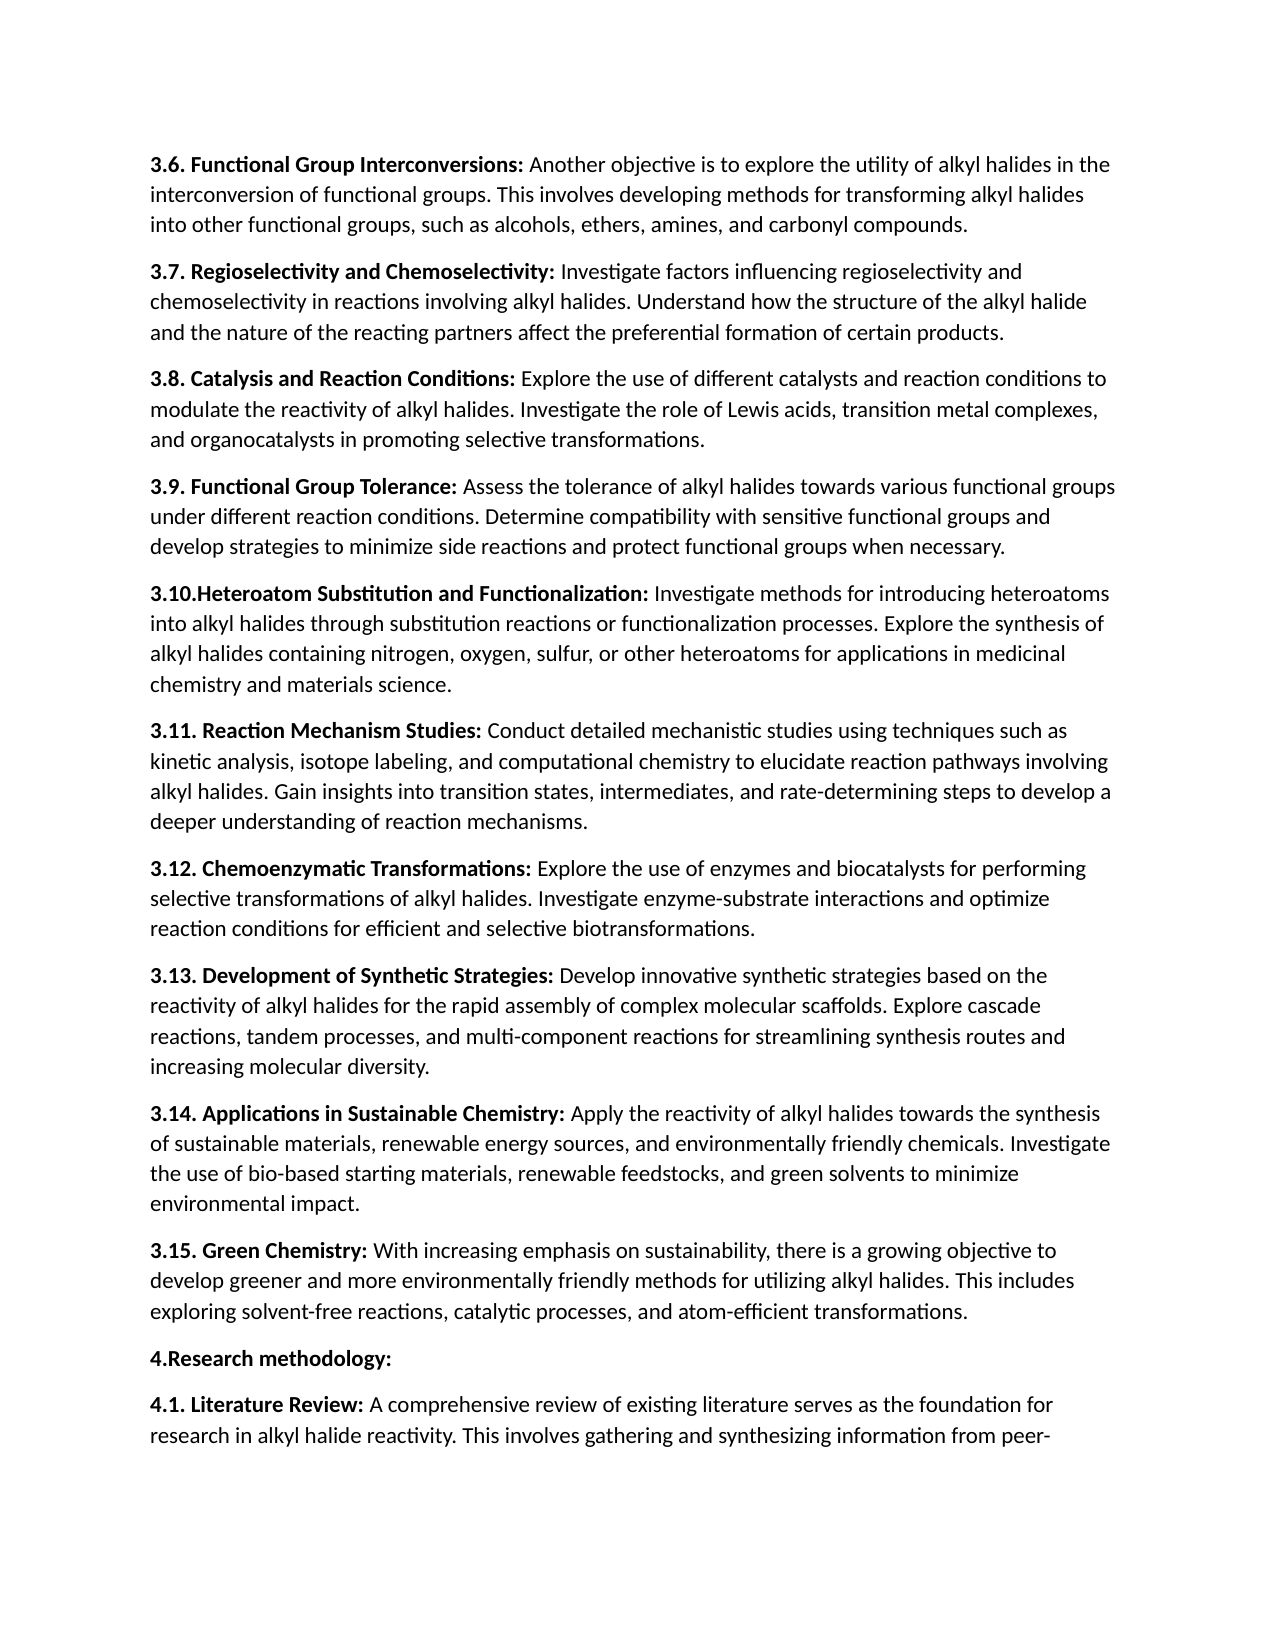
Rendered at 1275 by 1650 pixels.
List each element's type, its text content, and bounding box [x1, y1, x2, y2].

text 3.10.Heteroatom Substitution and Functionalization: Investigate methods for introducing heteroatoms into alkyl halides through substitution reactions or functionalization processes. Explore the synthesis of alkyl halides containing nitrogen, oxygen, sulfur, or other heteroatoms for applications in medicinal chemistry and materials science. [150, 579, 1125, 698]
text 3.15. Green Chemistry: With increasing emphasis on sustainability, there is a growing objective to develop greener and more environmentally friendly methods for utilizing alkyl halides. This includes exploring solvent-free reactions, catalytic processes, and atom-efficient transformations. [150, 1236, 1125, 1325]
text 3.8. Catalysis and Reaction Conditions: Explore the use of different catalysts and reaction conditions to modulate the reactivity of alkyl halides. Investigate the role of Lewis acids, transition metal complexes, and organocatalysts in promoting selective transformations. [150, 364, 1125, 453]
text 3.9. Functional Group Tolerance: Assess the tolerance of alkyl halides towards various functional groups under different reaction conditions. Determine compatibility with sensitive functional groups and develop strategies to minimize side reactions and protect functional groups when necessary. [150, 472, 1125, 560]
text 3.13. Development of Synthetic Strategies: Develop innovative synthetic strategies based on the reactivity of alkyl halides for the rapid assembly of complex molecular scaffolds. Explore cascade reactions, tandem processes, and multi-component reactions for streamlining synthesis routes and increasing molecular diversity. [150, 961, 1125, 1080]
text 3.7. Regioselectivity and Chemoselectivity: Investigate factors influencing regioselectivity and chemoselectivity in reactions involving alkyl halides. Understand how the structure of the alkyl halide and the nature of the reacting partners affect the preferential formation of certain products. [150, 257, 1125, 346]
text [150, 1391, 1125, 1449]
text 3.6. Functional Group Interconversions: Another objective is to explore the utility of alkyl halides in the interconversion of functional groups. This involves developing methods for transforming alkyl halides into other functional groups, such as alcohols, ethers, amines, and carbonyl compounds. [150, 150, 1125, 238]
text 3.14. Applications in Sustainable Chemistry: Apply the reactivity of alkyl halides towards the synthesis of sustainable materials, renewable energy sources, and environmentally friendly chemicals. Investigate the use of bio-based starting materials, renewable feedstocks, and green solvents to minimize environmental impact. [150, 1099, 1125, 1218]
text 3.12. Chemoenzymatic Transformations: Explore the use of enzymes and biocatalysts for performing selective transformations of alkyl halides. Investigate enzyme-substrate interactions and optimize reaction conditions for efficient and selective biotransformations. [150, 854, 1125, 943]
text 3.11. Reaction Mechanism Studies: Conduct detailed mechanistic studies using techniques such as kinetic analysis, isotope labeling, and computational chemistry to elucidate reaction pathways involving alkyl halides. Gain insights into transition states, intermediates, and rate-determining steps to develop a deeper understanding of reaction mechanisms. [150, 717, 1125, 835]
text 4.Research methodology: [150, 1344, 1125, 1372]
